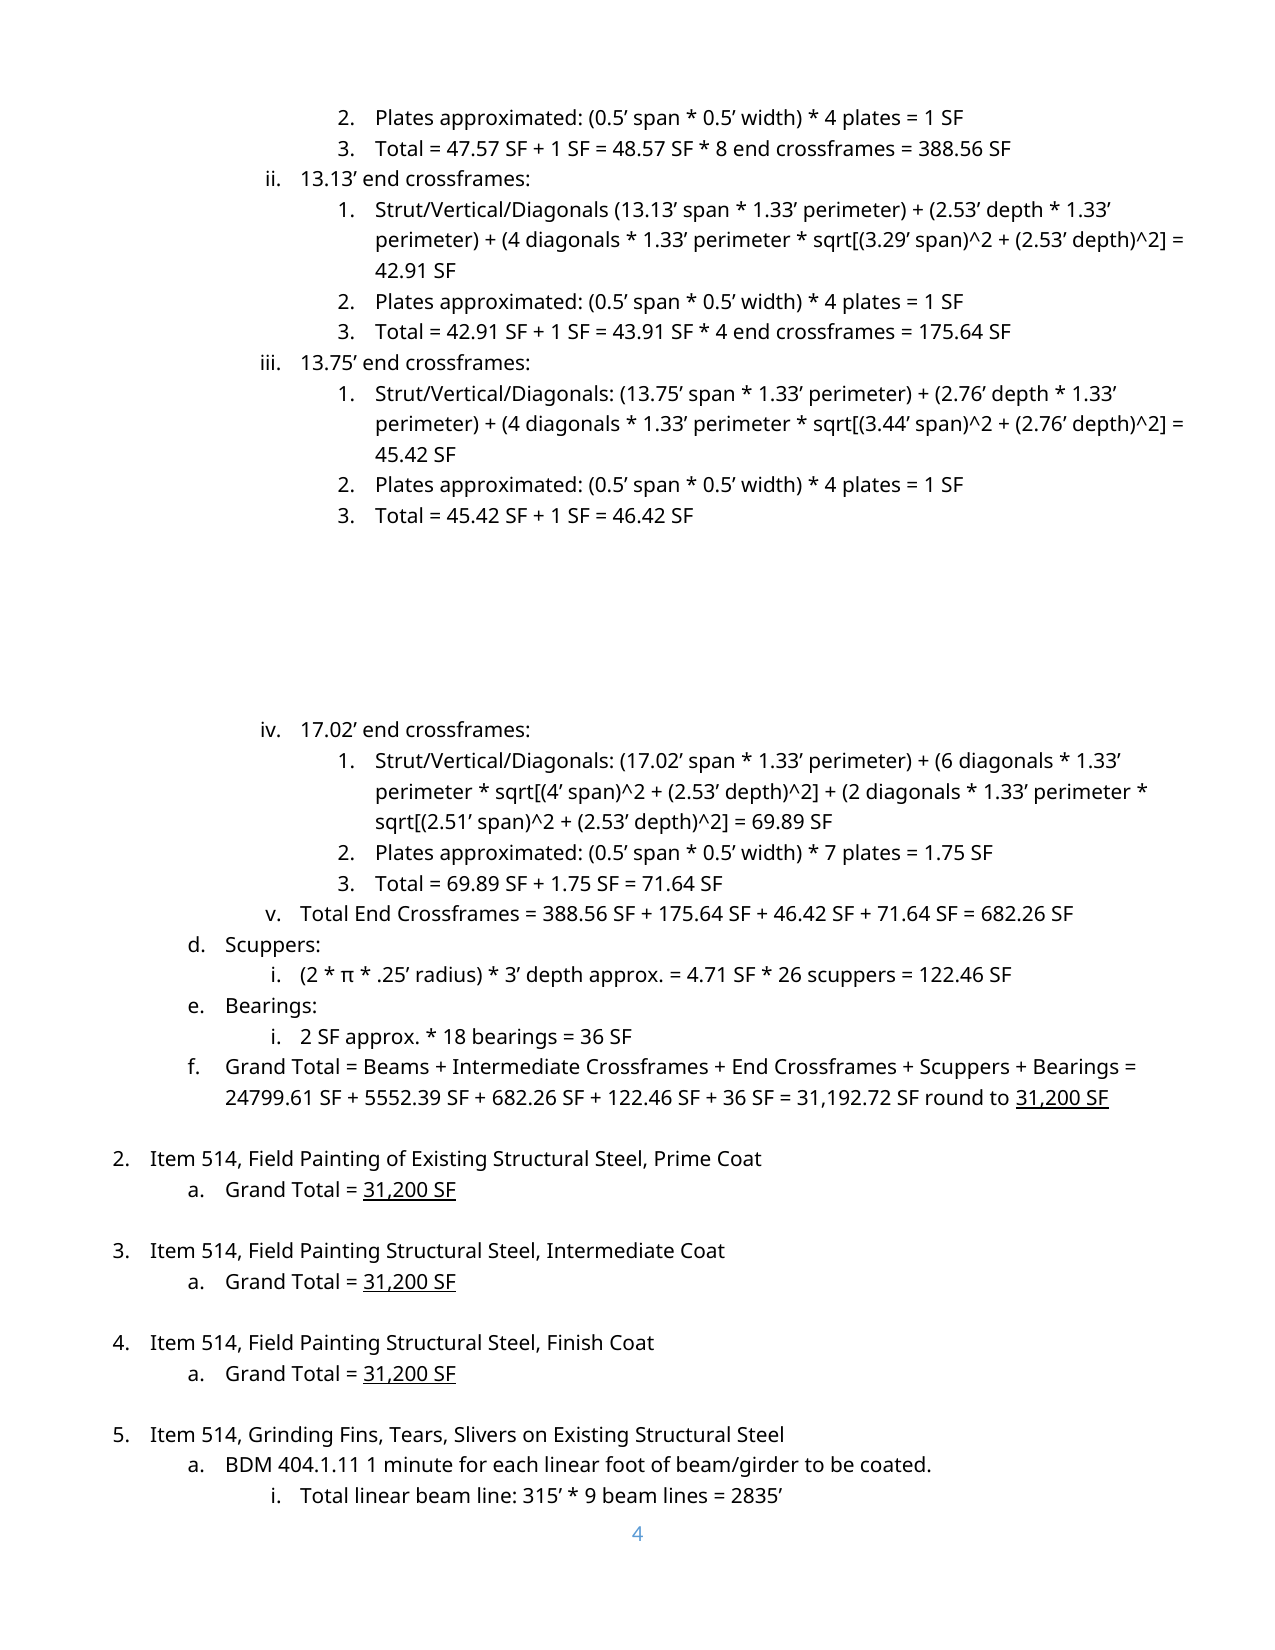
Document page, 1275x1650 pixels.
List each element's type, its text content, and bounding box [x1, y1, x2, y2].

list Total = 42.91 SF + 1 SF = 43.91 SF * 4 end crossframes = 175.64 SF [337, 317, 1200, 346]
list Plates approximated: (0.5’ span * 0.5’ width) * 4 plates = 1 SF [337, 471, 1200, 499]
list Strut/Vertical/Diagonals: (13.75’ span * 1.33’ perimeter) + (2.76’ depth * 1.33’ perimeter) + (4 diagonals * 1.33’ perimeter * sqrt[(3.44’ span)^2 + (2.76’ depth)^2] = 45.42 SF [337, 379, 1200, 468]
list Plates approximated: (0.5’ span * 0.5’ width) * 7 plates = 1.75 SF [337, 838, 1200, 866]
list 13.75’ end crossframes: [281, 348, 1200, 376]
list (2 * π * .25’ radius) * 3’ depth approx. = 4.71 SF * 26 scuppers = 122.46 SF [281, 961, 1200, 989]
list Plates approximated: (0.5’ span * 0.5’ width) * 4 plates = 1 SF [337, 103, 1200, 131]
list 2 SF approx. * 18 bearings = 36 SF [281, 1022, 1200, 1050]
list Total = 45.42 SF + 1 SF = 46.42 SF [337, 501, 1200, 529]
list Grand Total = 31,200 SF [187, 1267, 1200, 1295]
list Total End Crossframes = 388.56 SF + 175.64 SF + 46.42 SF + 71.64 SF = 682.26 SF [281, 899, 1200, 928]
list Grand Total = Beams + Intermediate Crossframes + End Crossframes + Scuppers + Bearings = 24799.61 SF + 5552.39 SF + 682.26 SF + 122.46 SF + 36 SF = 31,192.72 SF round to 31,200 SF [187, 1052, 1200, 1111]
list Plates approximated: (0.5’ span * 0.5’ width) * 4 plates = 1 SF [337, 287, 1200, 315]
list Grand Total = 31,200 SF [187, 1359, 1200, 1387]
list Total = 69.89 SF + 1.75 SF = 71.64 SF [337, 869, 1200, 897]
list 13.13’ end crossframes: [281, 164, 1200, 193]
list Strut/Vertical/Diagonals (13.13’ span * 1.33’ perimeter) + (2.53’ depth * 1.33’ perimeter) + (4 diagonals * 1.33’ perimeter * sqrt[(3.29’ span)^2 + (2.53’ depth)^2] = 42.91 SF [337, 195, 1200, 284]
list 17.02’ end crossframes: [281, 716, 1200, 744]
list Grand Total = 31,200 SF [187, 1175, 1200, 1203]
list Strut/Vertical/Diagonals: (17.02’ span * 1.33’ perimeter) + (6 diagonals * 1.33’ perimeter * sqrt[(4’ span)^2 + (2.53’ depth)^2] + (2 diagonals * 1.33’ perimeter * sqrt[(2.51’ span)^2 + (2.53’ depth)^2] = 69.89 SF [337, 746, 1200, 836]
list Item 514, Grinding Fins, Tears, Slivers on Existing Structural Steel [112, 1420, 1200, 1448]
list Item 514, Field Painting of Existing Structural Steel, Prime Coat [112, 1144, 1200, 1173]
list Scuppers: [187, 930, 1200, 958]
list BDM 404.1.11 1 minute for each linear foot of beam/girder to be coated. [187, 1451, 1200, 1479]
list Total linear beam line: 315’ * 9 beam lines = 2835’ [281, 1481, 1200, 1509]
list Item 514, Field Painting Structural Steel, Intermediate Coat [112, 1236, 1200, 1264]
list Total = 47.57 SF + 1 SF = 48.57 SF * 8 end crossframes = 388.56 SF [337, 134, 1200, 162]
list Item 514, Field Painting Structural Steel, Finish Coat [112, 1328, 1200, 1356]
list Bearings: [187, 991, 1200, 1019]
